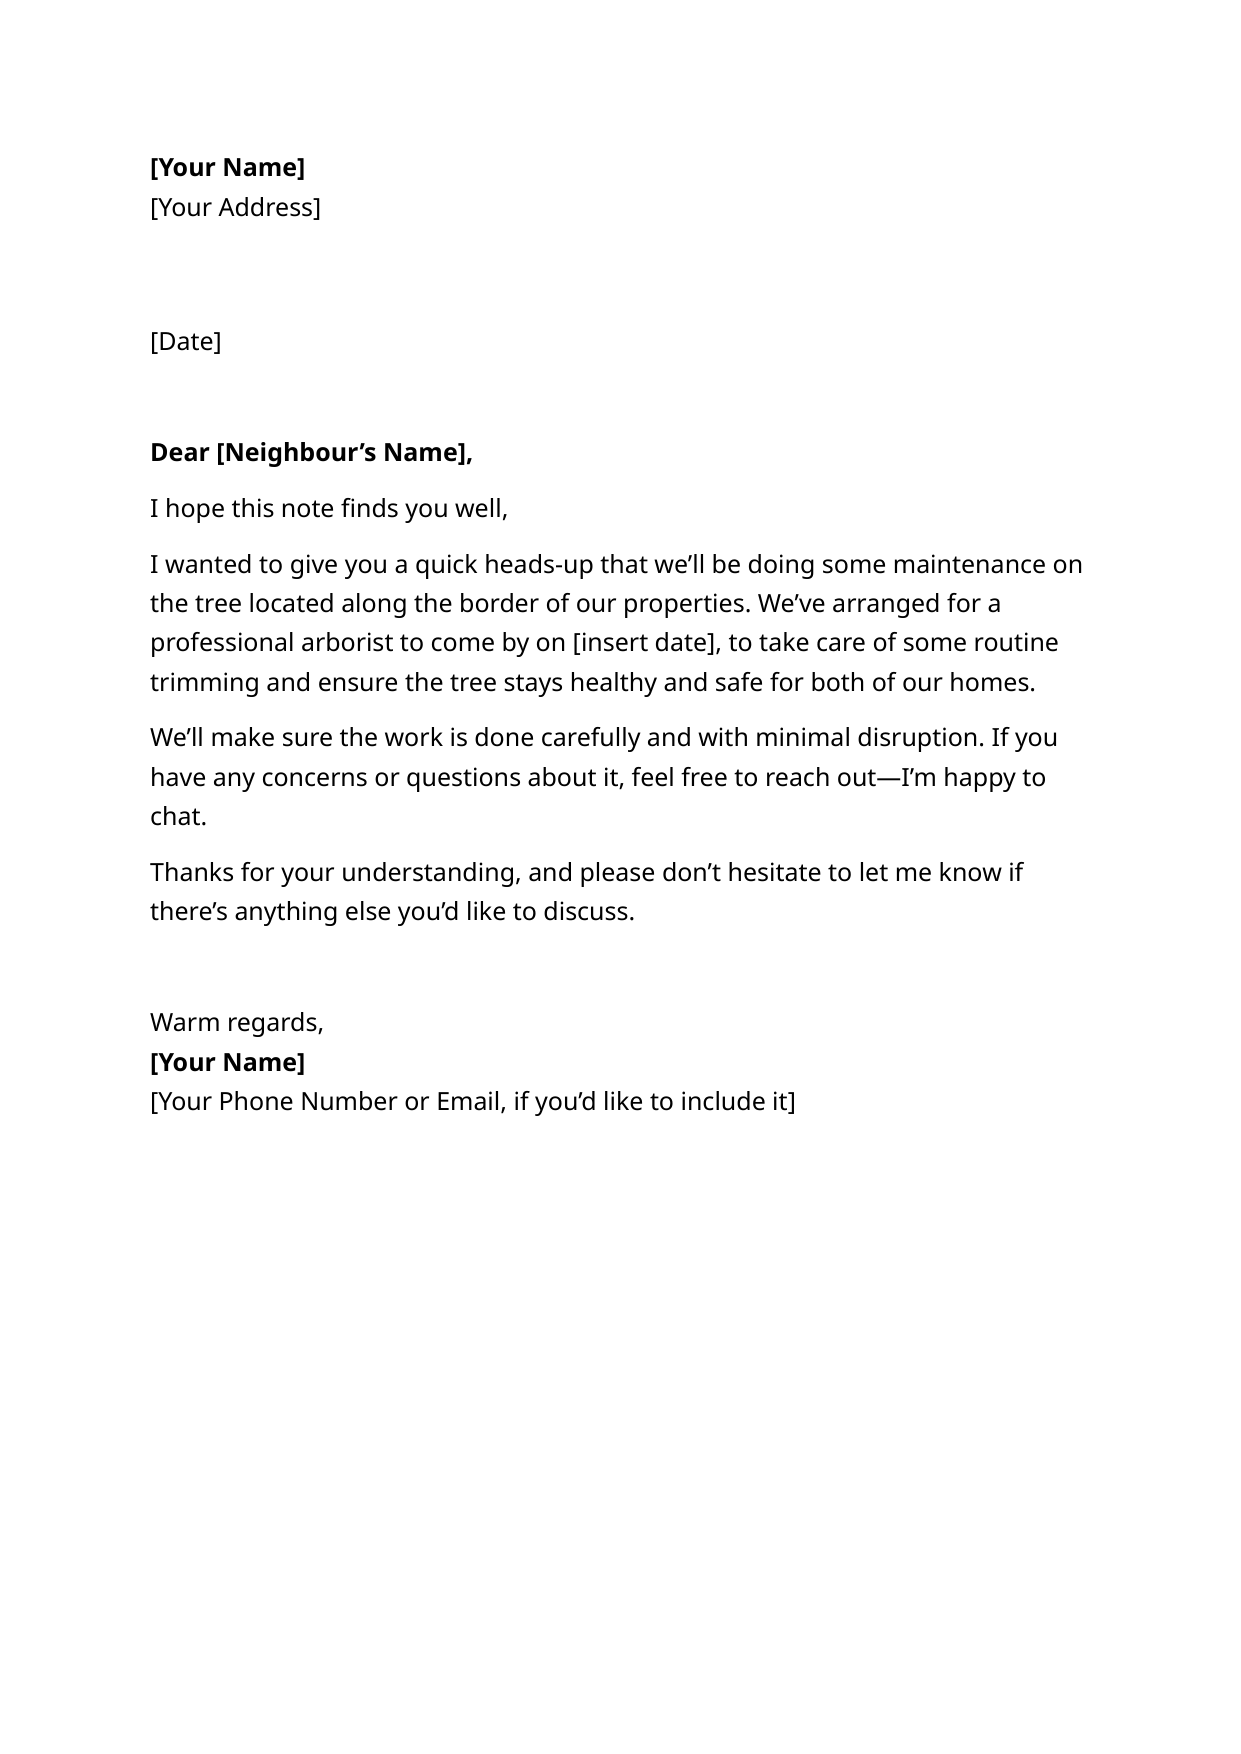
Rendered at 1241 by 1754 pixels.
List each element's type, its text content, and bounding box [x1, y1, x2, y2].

text I hope this note finds you well, [150, 491, 1090, 525]
text Thanks for your understanding, and please don’t hesitate to let me know if there’s anything else you’d like to discuss. [150, 854, 1090, 927]
text We’ll make sure the work is done carefully and with minimal disruption. If you have any concerns or questions about it, feel free to reach out—I’m happy to chat. [150, 720, 1090, 832]
text [Date] [150, 284, 1090, 357]
text [Your Name] [Your Address] [150, 150, 1090, 262]
text I wanted to give you a quick heads-up that we’ll be doing some maintenance on the tree located along the border of our properties. We’ve arranged for a professional arborist to come by on [insert date], to take care of some routine trimming and ensure the tree stays healthy and safe for both of our homes. [150, 547, 1090, 698]
text Warm regards, [Your Name] [Your Phone Number or Email, if you’d like to include it] [150, 1005, 1090, 1117]
text Dear [Neighbour’s Name], [150, 435, 1090, 469]
